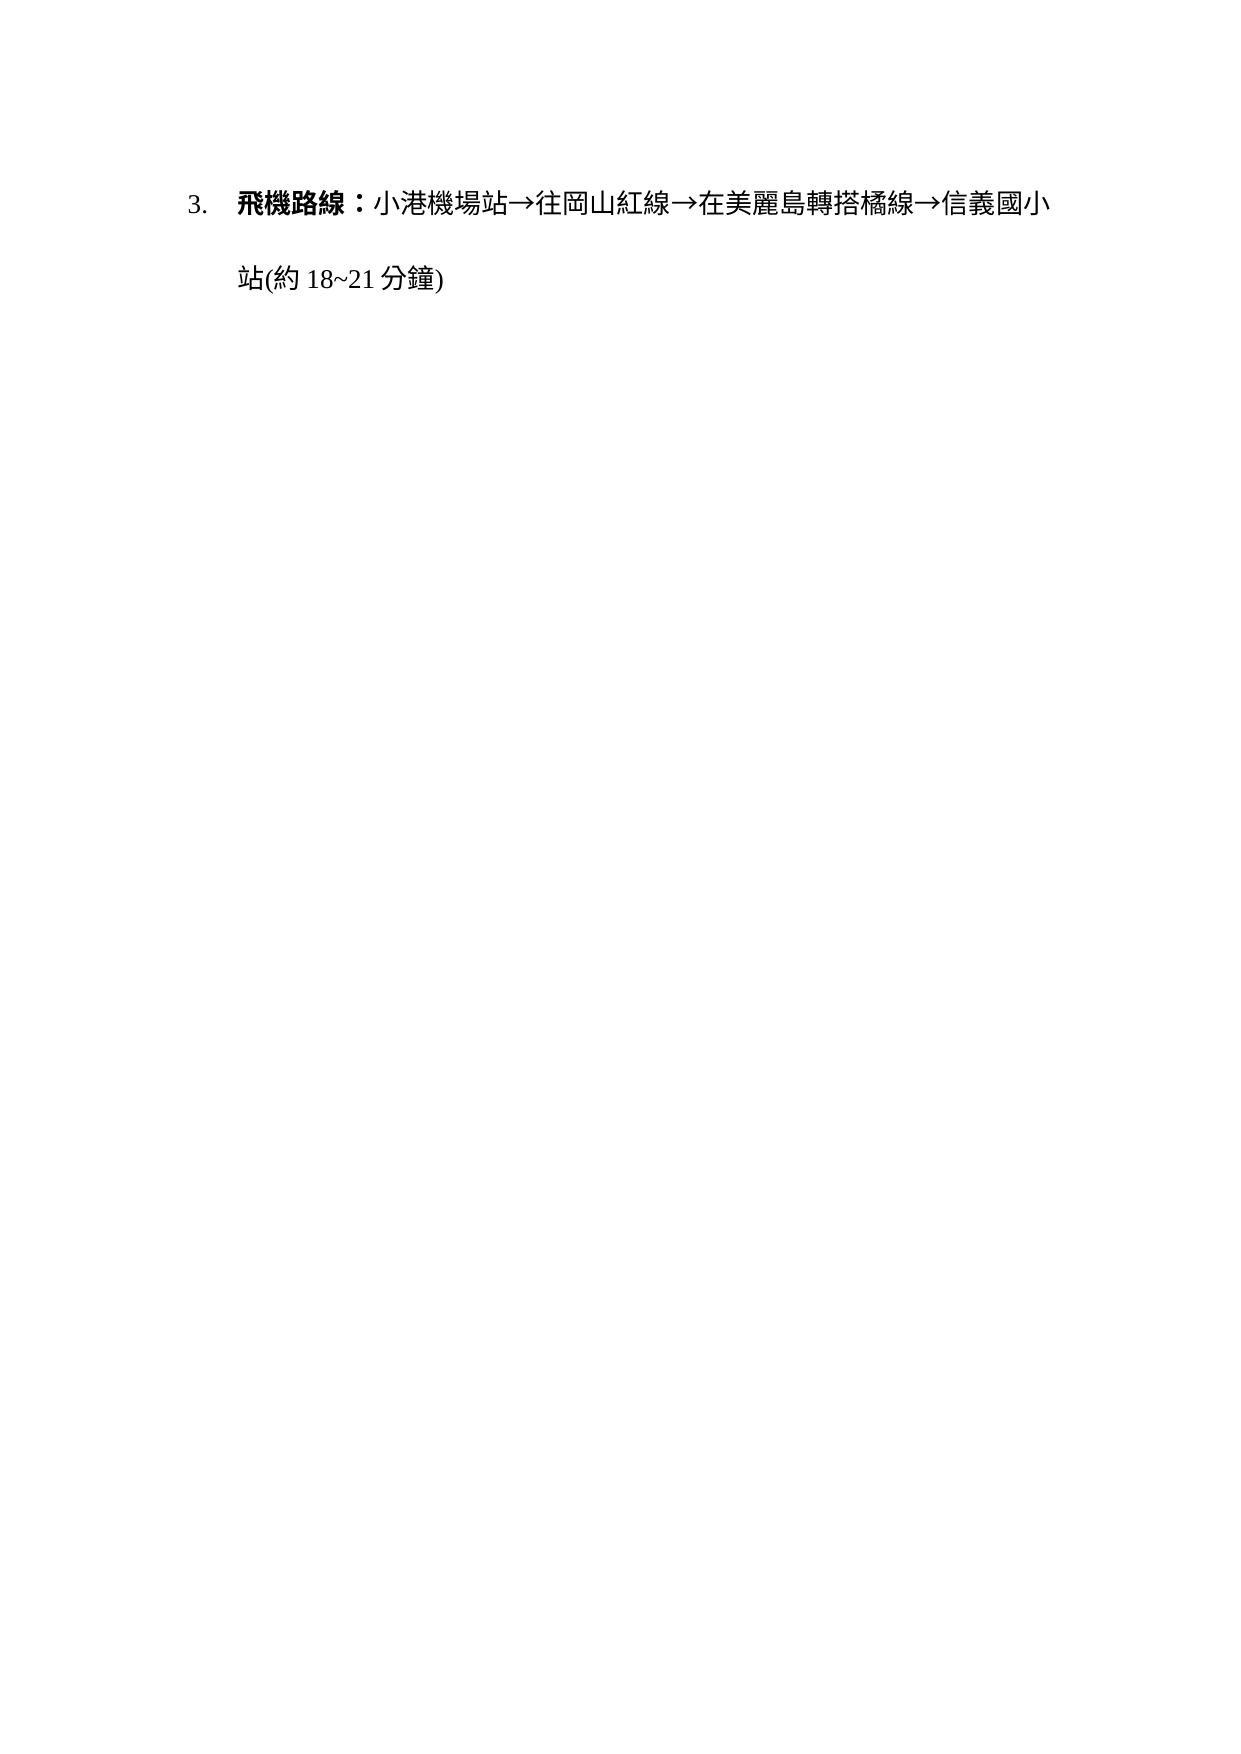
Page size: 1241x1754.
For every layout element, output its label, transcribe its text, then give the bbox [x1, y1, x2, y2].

list 飛機路線：小港機場站→往岡山紅線→在美麗島轉搭橘線→信義國小站(約18~21分鐘) [187, 164, 1053, 314]
